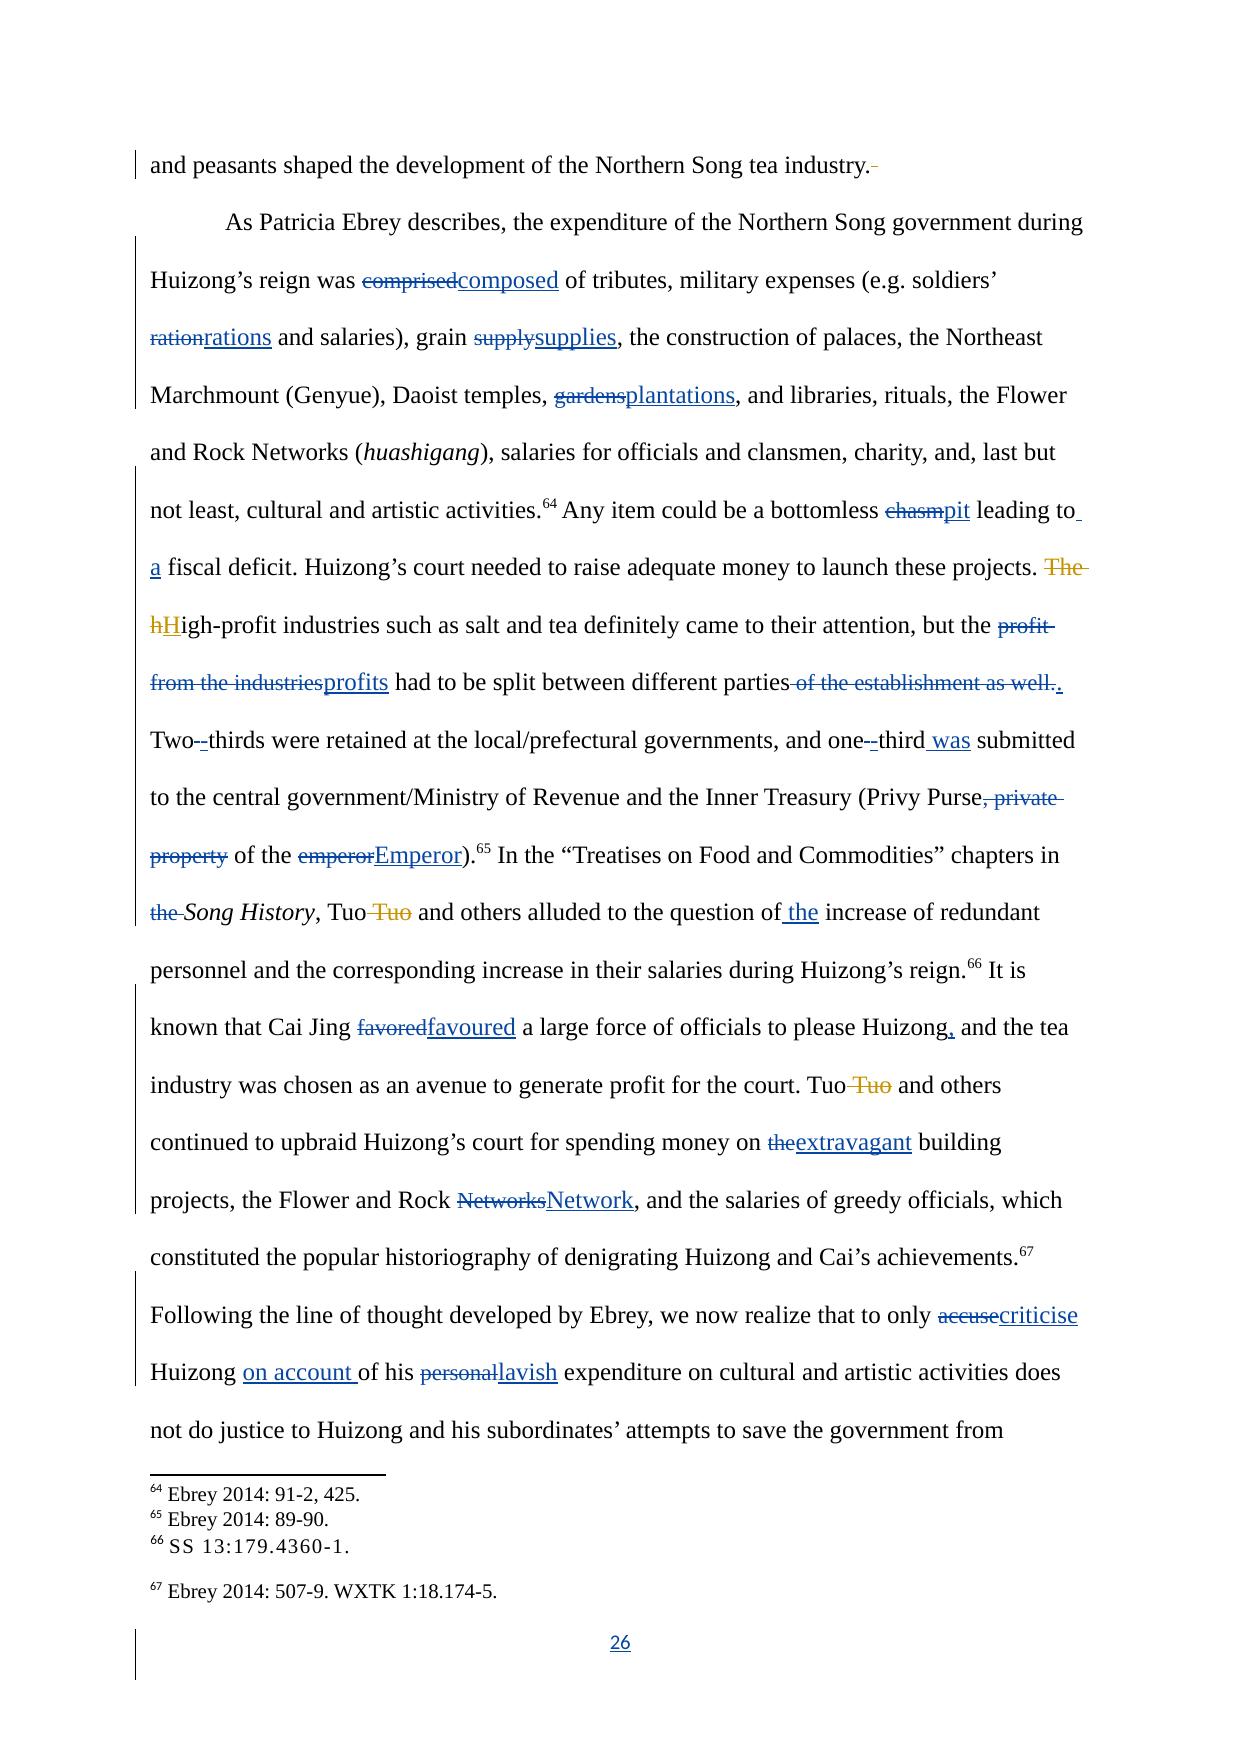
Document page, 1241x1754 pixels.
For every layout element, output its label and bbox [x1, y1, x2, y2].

text [150, 207, 1090, 1444]
text [150, 150, 1090, 179]
